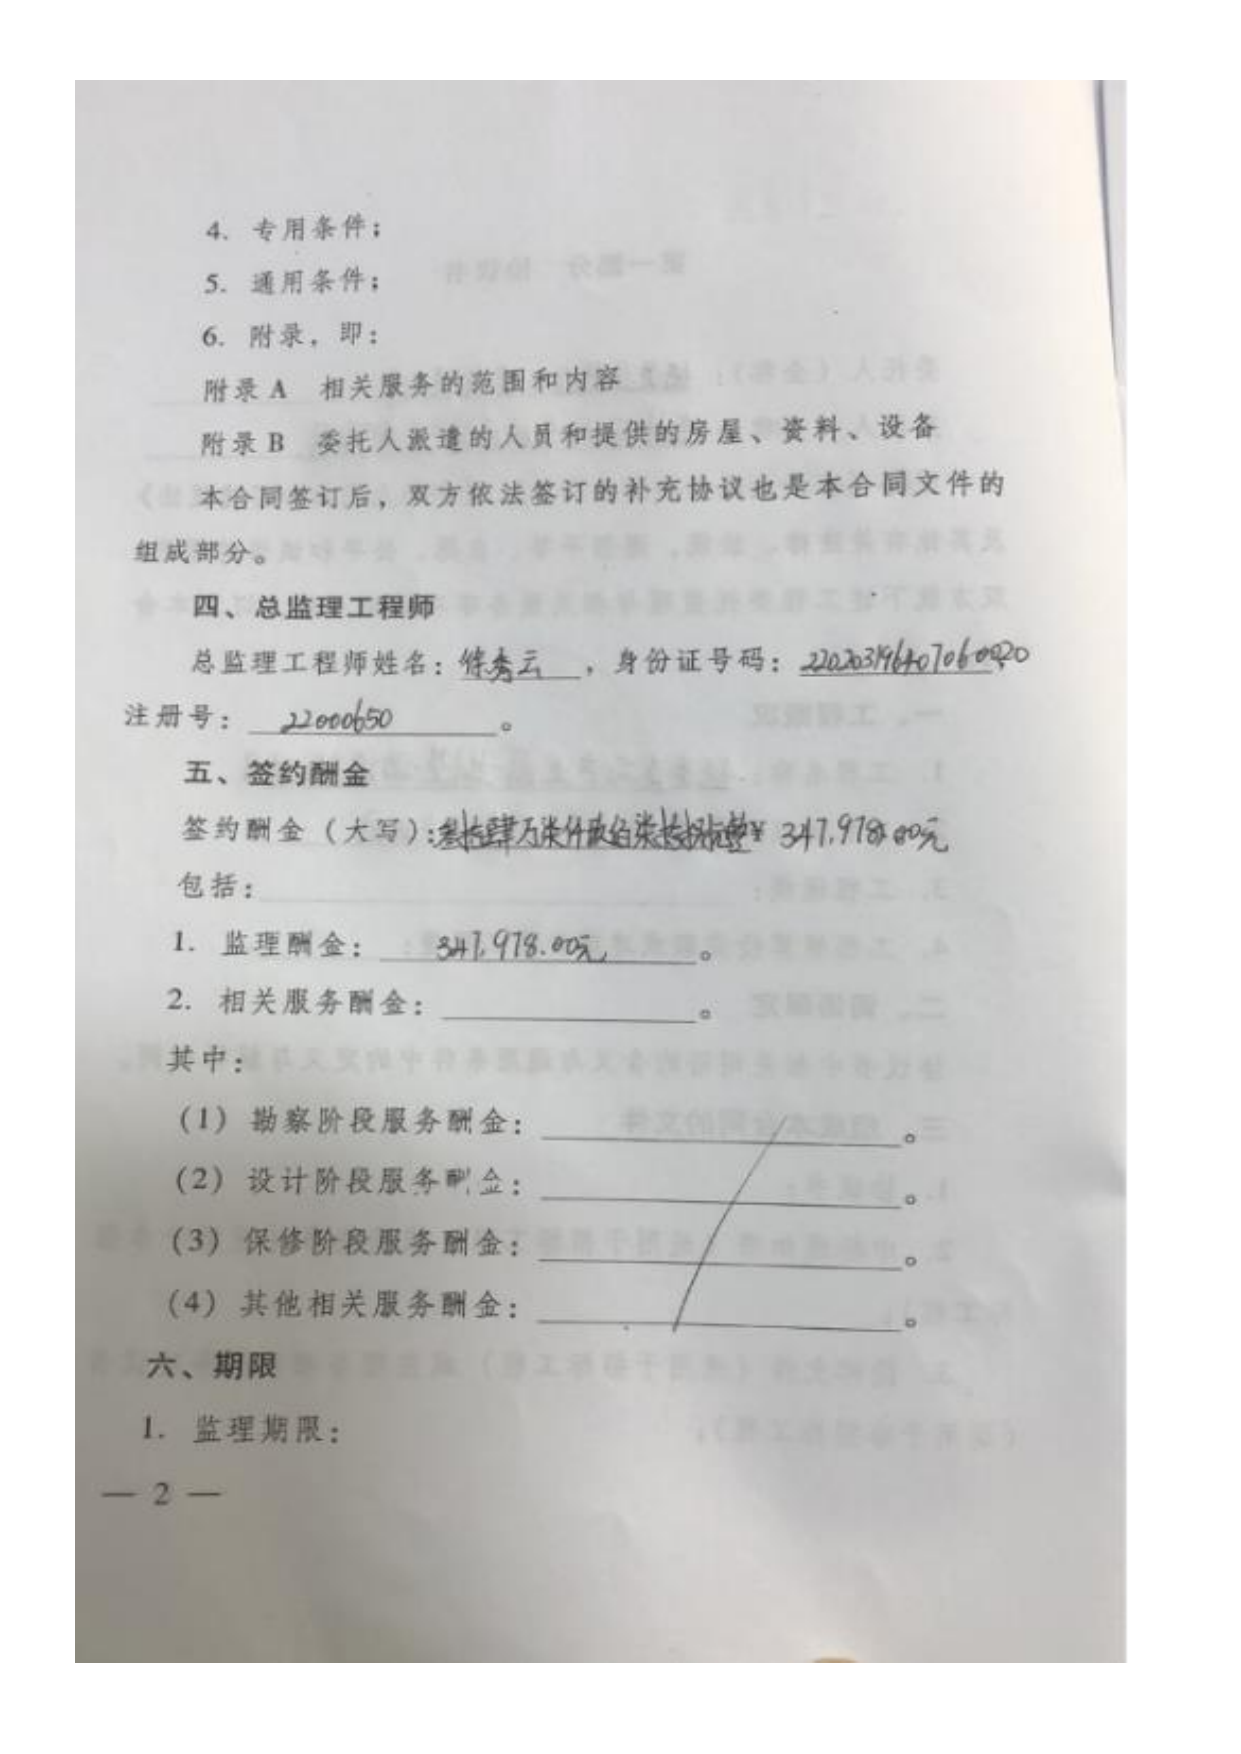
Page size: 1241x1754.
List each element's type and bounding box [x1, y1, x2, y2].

picture [75, 80, 1128, 1663]
